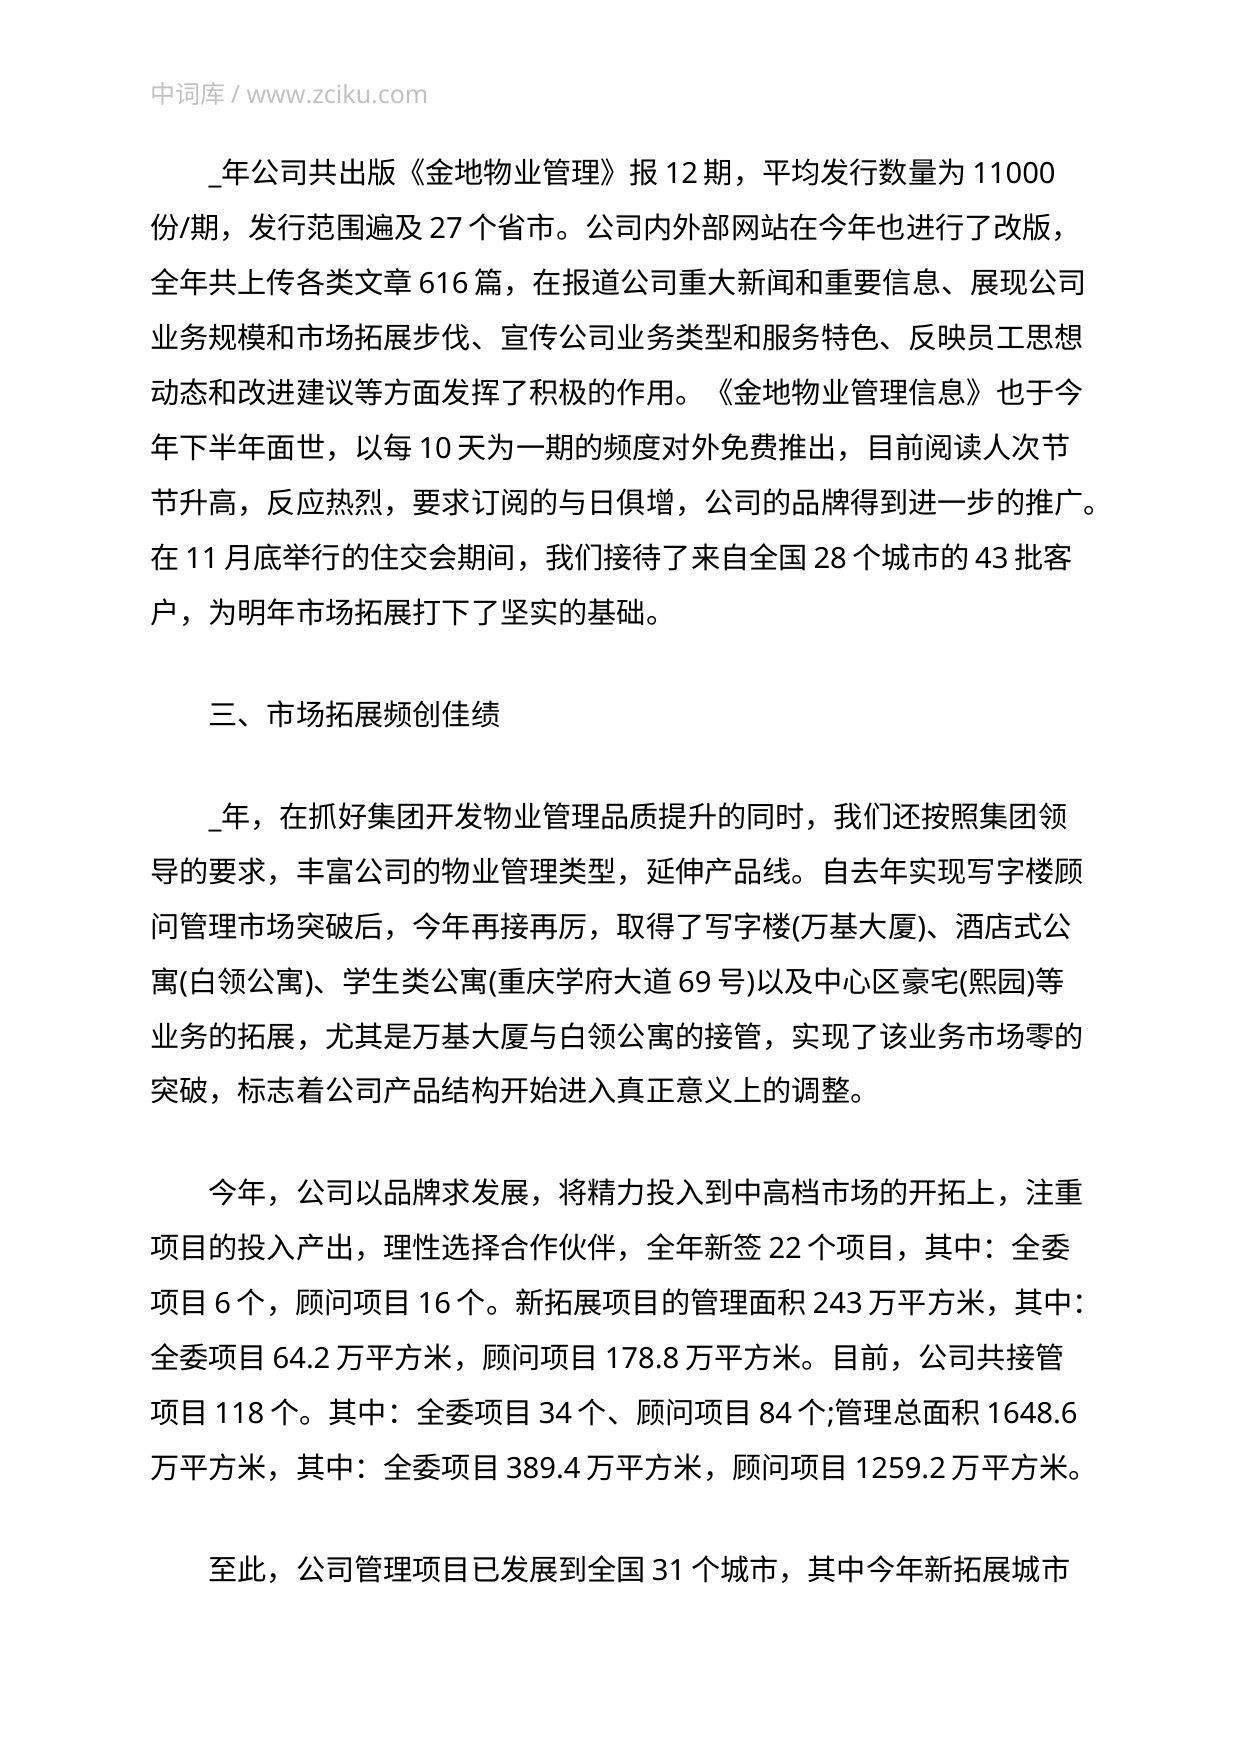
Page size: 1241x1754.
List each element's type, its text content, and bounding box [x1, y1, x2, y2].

text 三、市场拓展频创佳绩 [150, 691, 1090, 734]
text 今年，公司以品牌求发展，将精力投入到中高档市场的开拓上，注重项目的投入产出，理性选择合作伙伴，全年新签22个项目，其中：全委项目6个，顾问项目16个。新拓展项目的管理面积243万平方米，其中：全委项目64.2万平方米，顾问项目178.8万平方米。目前，公司共接管项目118个。其中：全委项目34个、顾问项目84个;管理总面积1648.6万平方米，其中：全委项目389.4万平方米，顾问项目1259.2万平方米。 [150, 1170, 1090, 1487]
text _年，在抓好集团开发物业管理品质提升的同时，我们还按照集团领导的要求，丰富公司的物业管理类型，延伸产品线。自去年实现写字楼顾问管理市场突破后，今年再接再厉，取得了写字楼(万基大厦)、酒店式公寓(白领公寓)、学生类公寓(重庆学府大道69号)以及中心区豪宅(熙园)等业务的拓展，尤其是万基大厦与白领公寓的接管，实现了该业务市场零的突破，标志着公司产品结构开始进入真正意义上的调整。 [150, 793, 1090, 1110]
text _年公司共出版《金地物业管理》报12期，平均发行数量为11000份/期，发行范围遍及27个省市。公司内外部网站在今年也进行了改版，全年共上传各类文章616篇，在报道公司重大新闻和重要信息、展现公司业务规模和市场拓展步伐、宣传公司业务类型和服务特色、反映员工思想动态和改进建议等方面发挥了积极的作用。《金地物业管理信息》也于今年下半年面世，以每10天为一期的频度对外免费推出，目前阅读人次节节升高，反应热烈，要求订阅的与日俱增，公司的品牌得到进一步的推广。在11月底举行的住交会期间，我们接待了来自全国28个城市的43批客户，为明年市场拓展打下了坚实的基础。 [150, 150, 1090, 632]
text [150, 1547, 1090, 1589]
